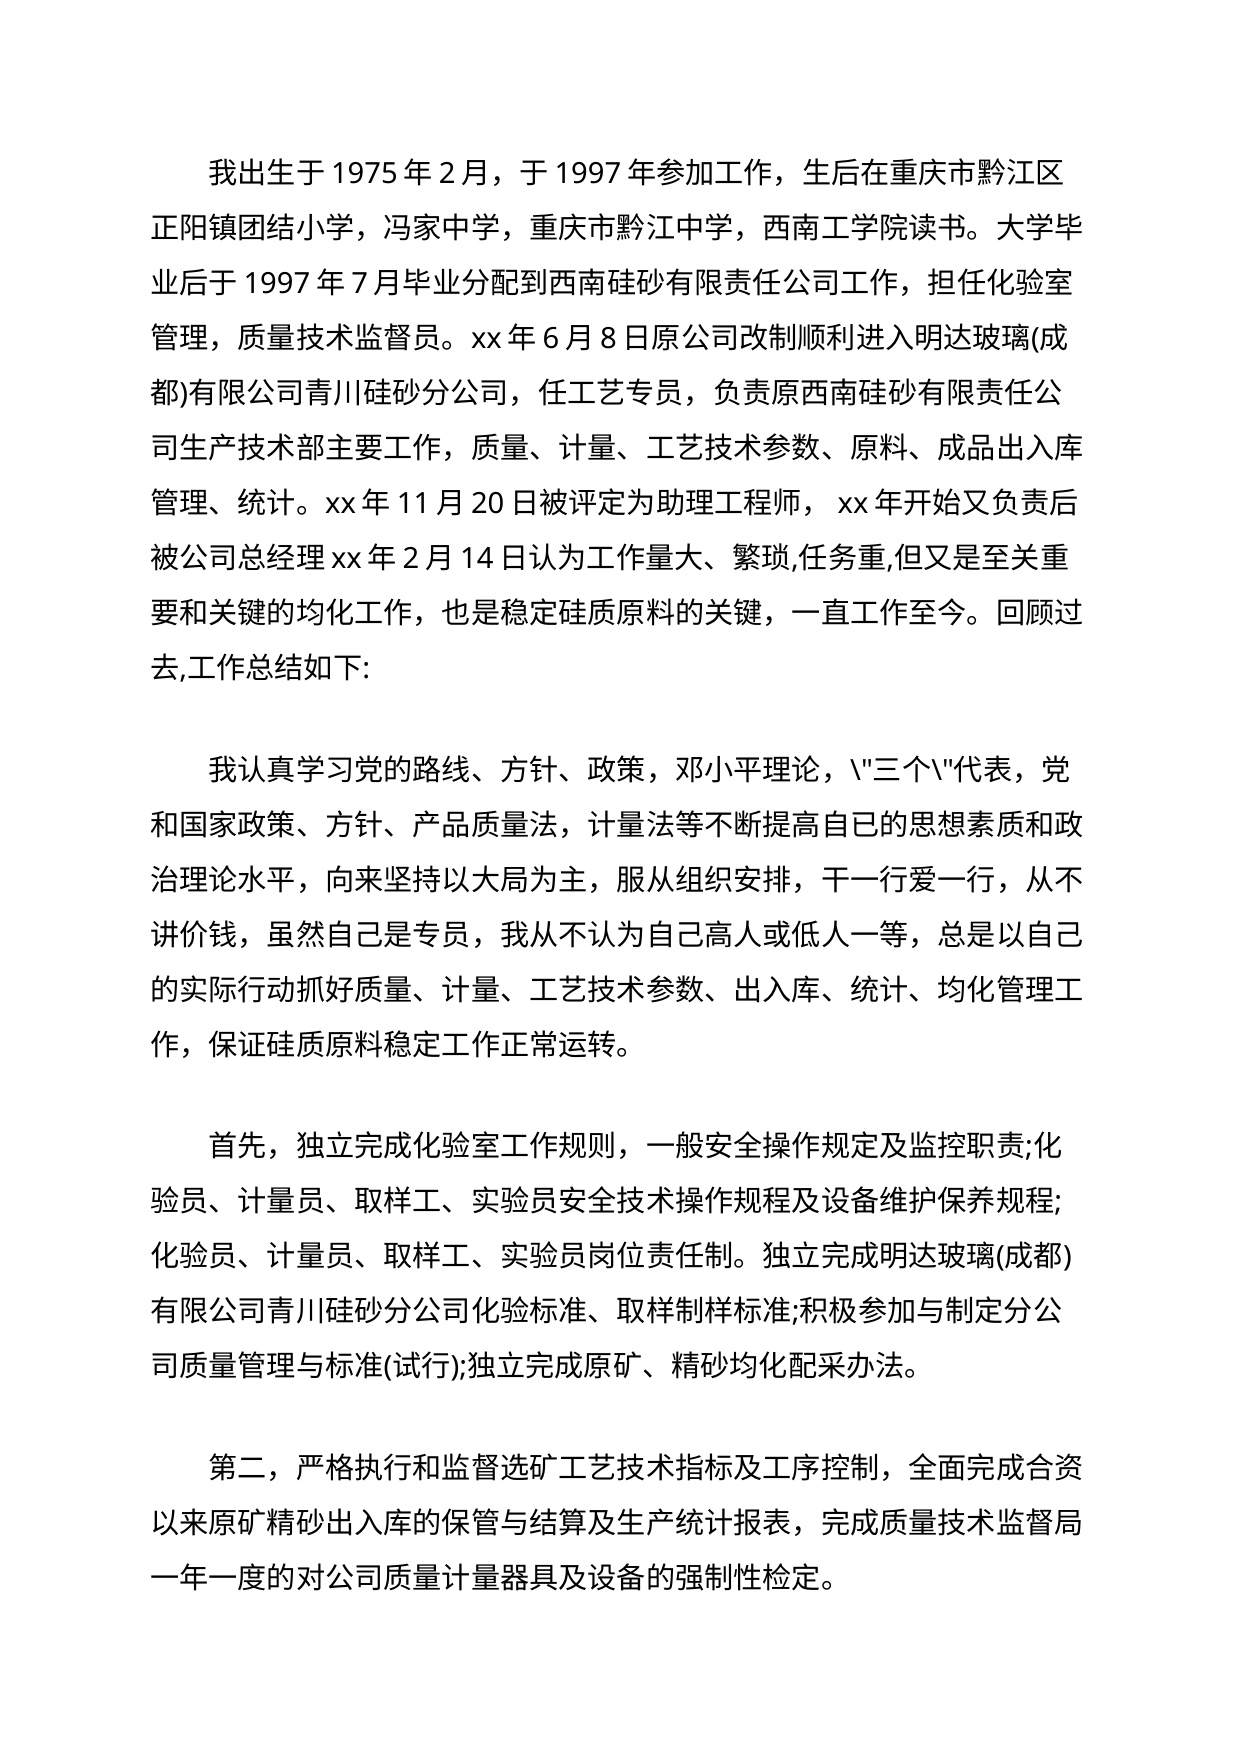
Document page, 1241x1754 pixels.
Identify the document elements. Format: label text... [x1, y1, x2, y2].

text 我出生于1975年2月，于1997年参加工作，生后在重庆市黔江区正阳镇团结小学，冯家中学，重庆市黔江中学，西南工学院读书。大学毕业后于1997年7月毕业分配到西南硅砂有限责任公司工作，担任化验室管理，质量技术监督员。xx年6月8日原公司改制顺利进入明达玻璃(成都)有限公司青川硅砂分公司，任工艺专员，负责原西南硅砂有限责任公司生产技术部主要工作，质量、计量、工艺技术参数、原料、成品出入库管理、统计。xx年11月20日被评定为助理工程师， xx年开始又负责后被公司总经理xx年2月14日认为工作量大、繁琐,任务重,但又是至关重要和关键的均化工作，也是稳定硅质原料的关键，一直工作至今。回顾过去,工作总结如下: [150, 150, 1090, 687]
text 首先，独立完成化验室工作规则，一般安全操作规定及监控职责;化验员、计量员、取样工、实验员安全技术操作规程及设备维护保养规程;化验员、计量员、取样工、实验员岗位责任制。独立完成明达玻璃(成都)有限公司青川硅砂分公司化验标准、取样制样标准;积极参加与制定分公司质量管理与标准(试行);独立完成原矿、精砂均化配采办法。 [150, 1123, 1090, 1385]
text 我认真学习党的路线、方针、政策，邓小平理论，\"三个\"代表，党和国家政策、方针、产品质量法，计量法等不断提高自已的思想素质和政治理论水平，向来坚持以大局为主，服从组织安排，干一行爱一行，从不讲价钱，虽然自己是专员，我从不认为自己高人或低人一等，总是以自己的实际行动抓好质量、计量、工艺技术参数、出入库、统计、均化管理工作，保证硅质原料稳定工作正常运转。 [150, 747, 1090, 1063]
text 第二，严格执行和监督选矿工艺技术指标及工序控制，全面完成合资以来原矿精砂出入库的保管与结算及生产统计报表，完成质量技术监督局一年一度的对公司质量计量器具及设备的强制性检定。 [150, 1445, 1090, 1597]
